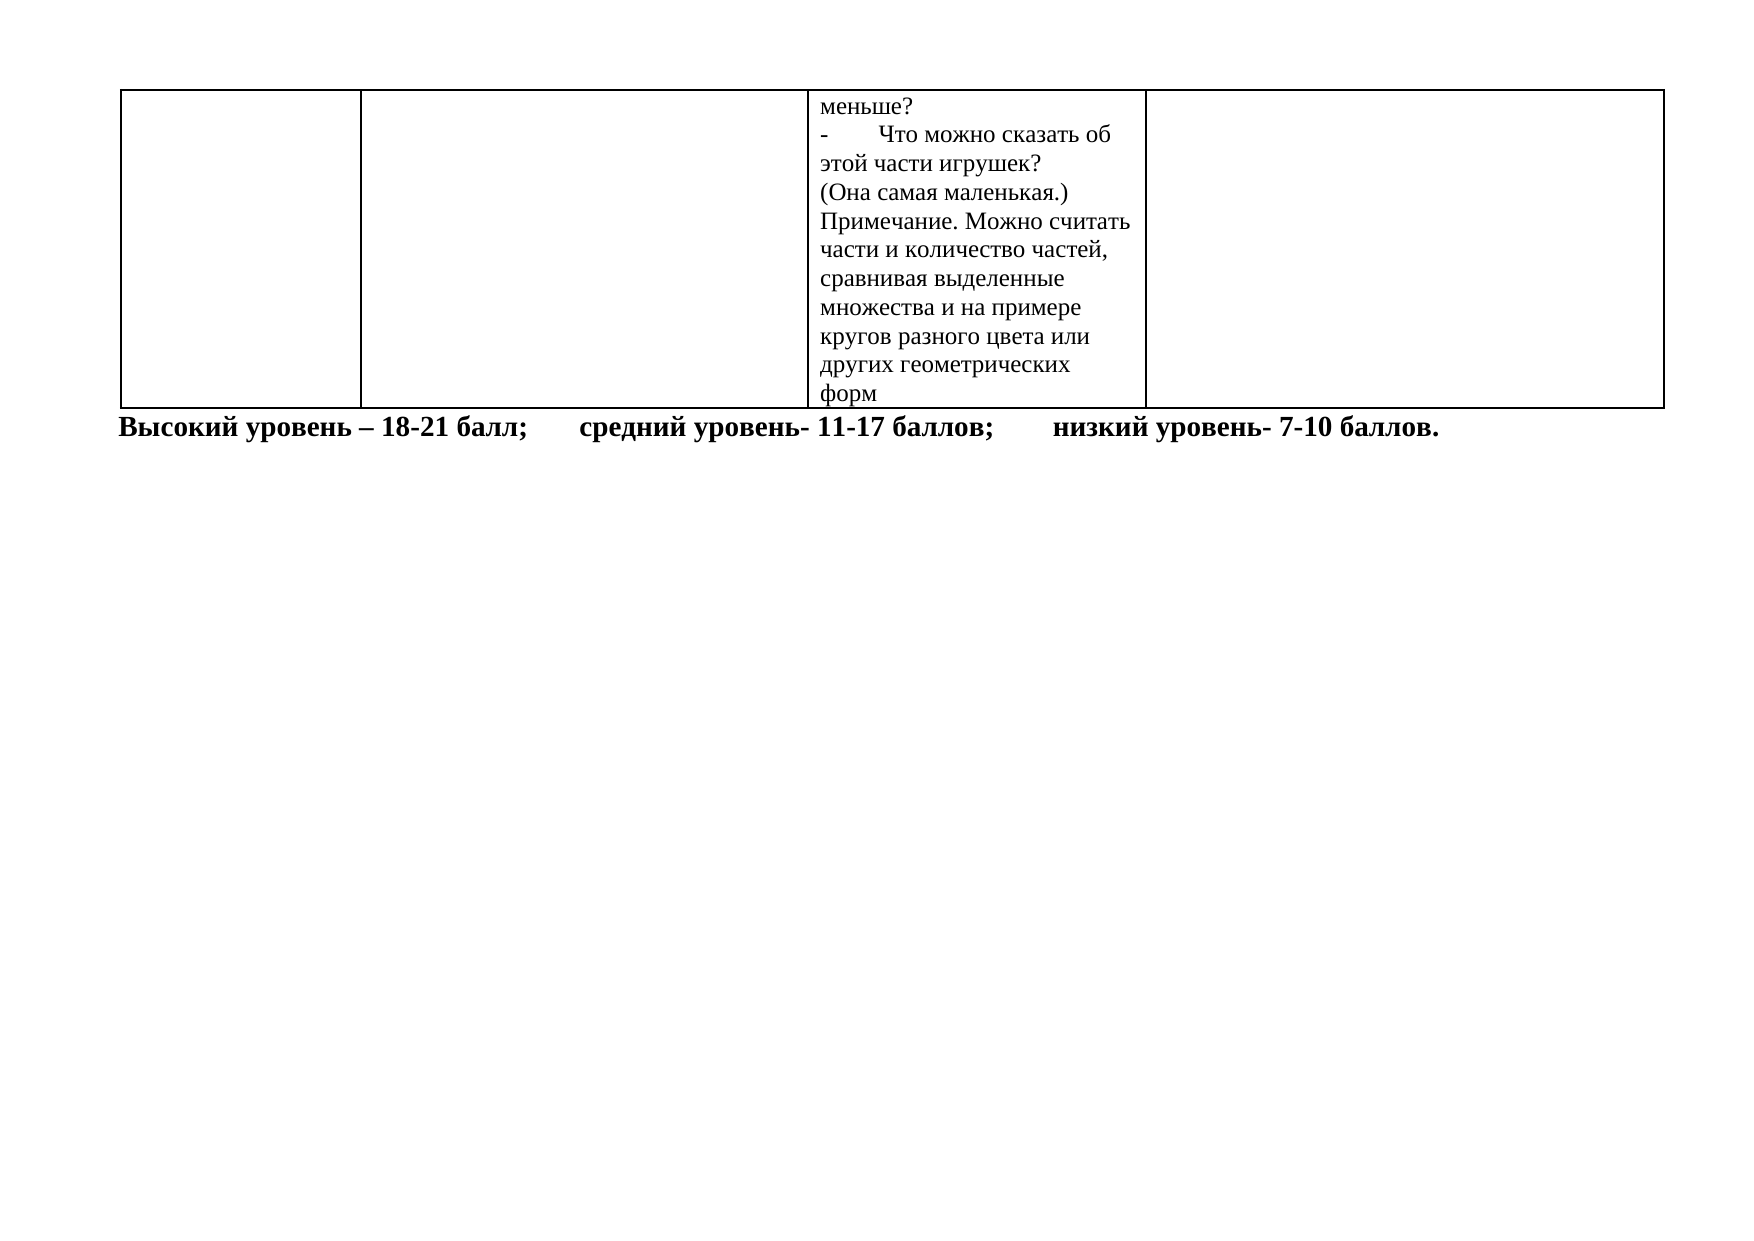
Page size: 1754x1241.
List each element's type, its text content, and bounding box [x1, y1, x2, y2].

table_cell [122, 91, 360, 407]
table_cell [362, 91, 807, 407]
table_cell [809, 91, 1145, 407]
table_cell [1147, 91, 1663, 407]
text Высокий уровень – 18-21 балл; средний уровень- 11-17 баллов; низкий уровень- 7-10 баллов. [118, 409, 1680, 443]
